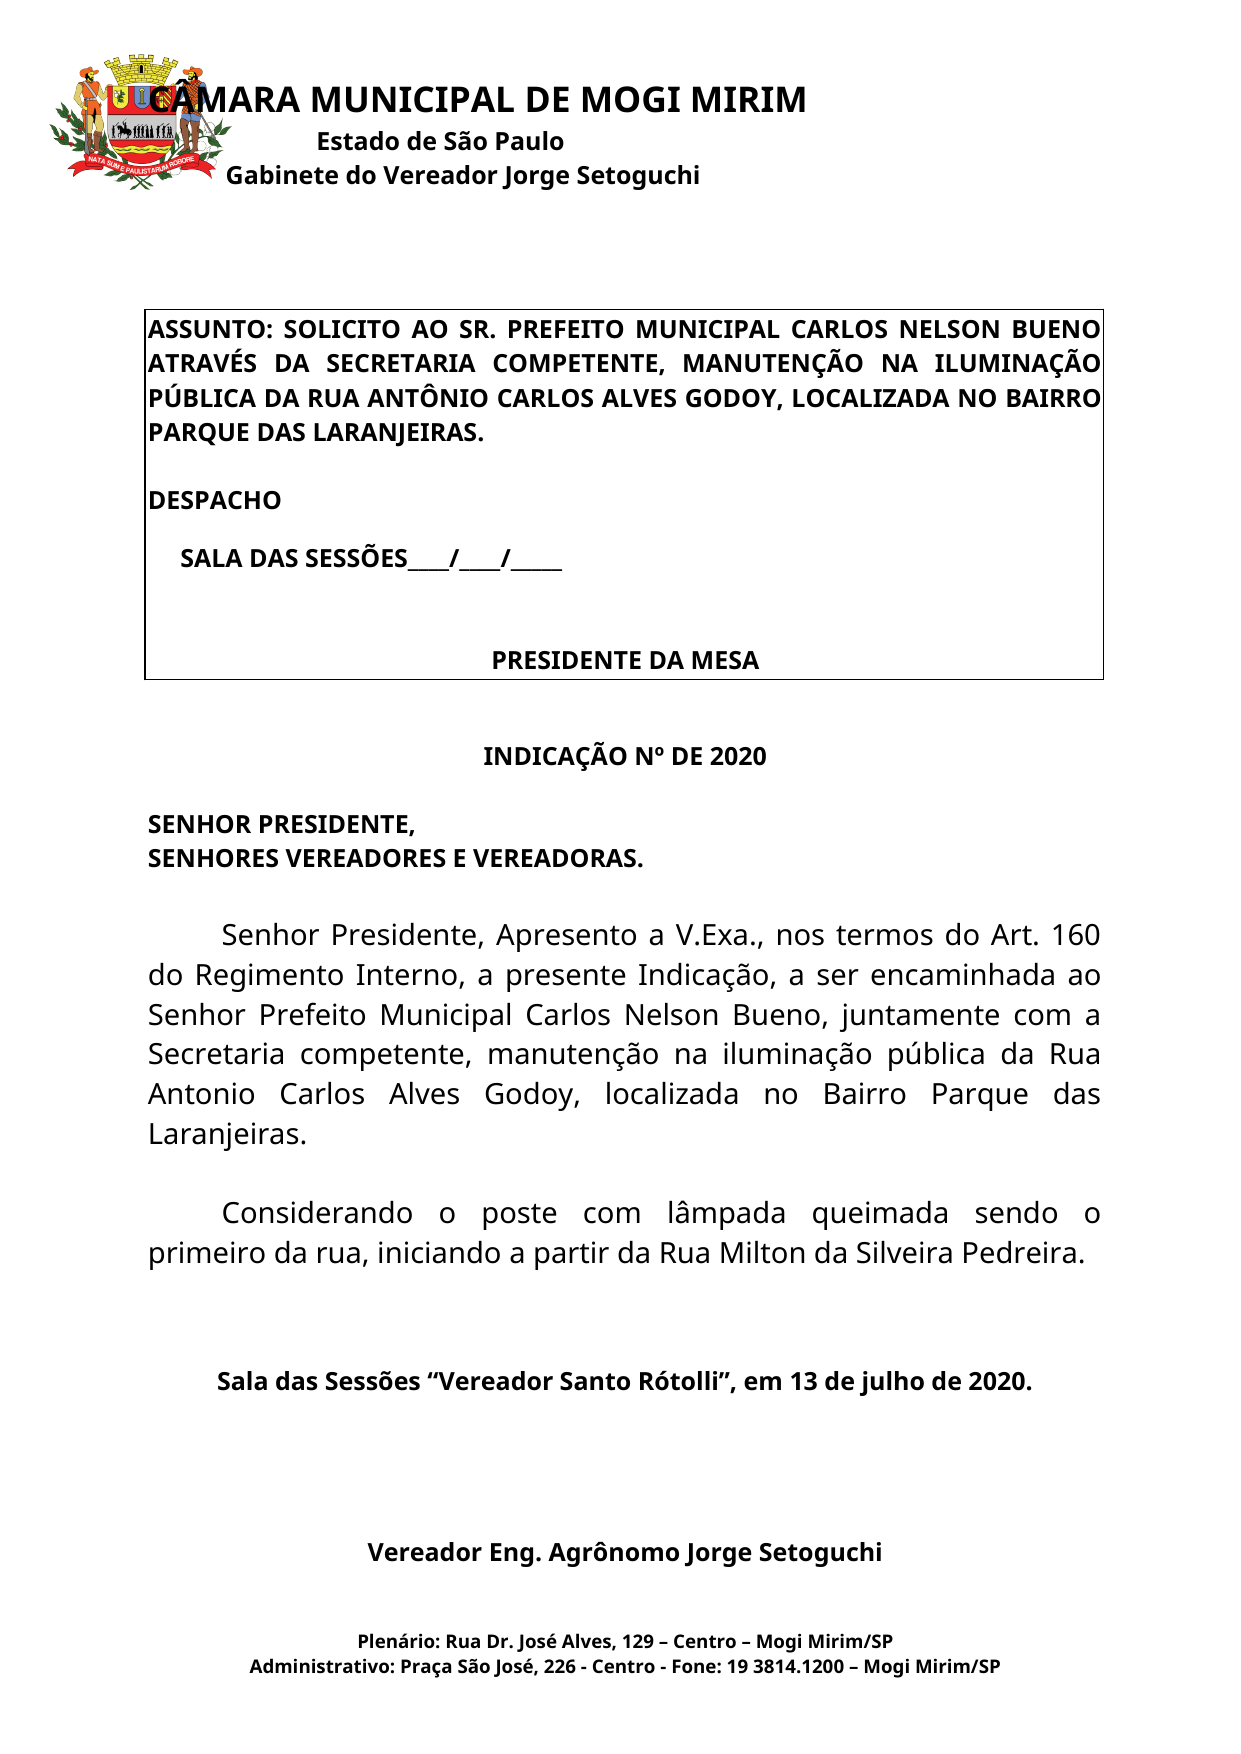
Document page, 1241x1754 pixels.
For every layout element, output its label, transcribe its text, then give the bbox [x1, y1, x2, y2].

text SENHOR PRESIDENTE, [148, 807, 1103, 841]
text SALA DAS SESSÕES____/____/_____ [148, 541, 1103, 574]
text SENHORES VEREADORES E VEREADORAS. [148, 841, 1103, 875]
text Considerando o poste com lâmpada queimada sendo o primeiro da rua, iniciando a partir da Rua Milton da Silveira Pedreira. [148, 1192, 1103, 1272]
text Vereador Eng. Agrônomo Jorge Setoguchi [148, 1534, 1103, 1568]
text INDICAÇÃO Nº DE 2020 [148, 738, 1103, 773]
text PRESIDENTE DA MESA [146, 639, 1103, 679]
text Senhor Presidente, Apresento a V.Exa., nos termos do Art. 160 do Regimento Interno, a presente Indicação, a ser encaminhada ao Senhor Prefeito Municipal Carlos Nelson Bueno, juntamente com a Secretaria competente, manutenção na iluminação pública da Rua Antonio Carlos Alves Godoy, localizada no Bairro Parque das Laranjeiras. [148, 914, 1103, 1153]
text DESPACHO [148, 482, 1103, 516]
picture [26, 42, 253, 202]
text Sala das Sessões “Vereador Santo Rótolli”, em 13 de julho de 2020. [148, 1364, 1103, 1398]
text ASSUNTO: SOLICITO AO SR. PREFEITO MUNICIPAL CARLOS NELSON BUENO ATRAVÉS DA SECRETARIA COMPETENTE, MANUTENÇÃO NA ILUMINAÇÃO PÚBLICA DA RUA ANTÔNIO CARLOS ALVES GODOY, LOCALIZADA NO BAIRRO PARQUE DAS LARANJEIRAS. [146, 310, 1103, 448]
